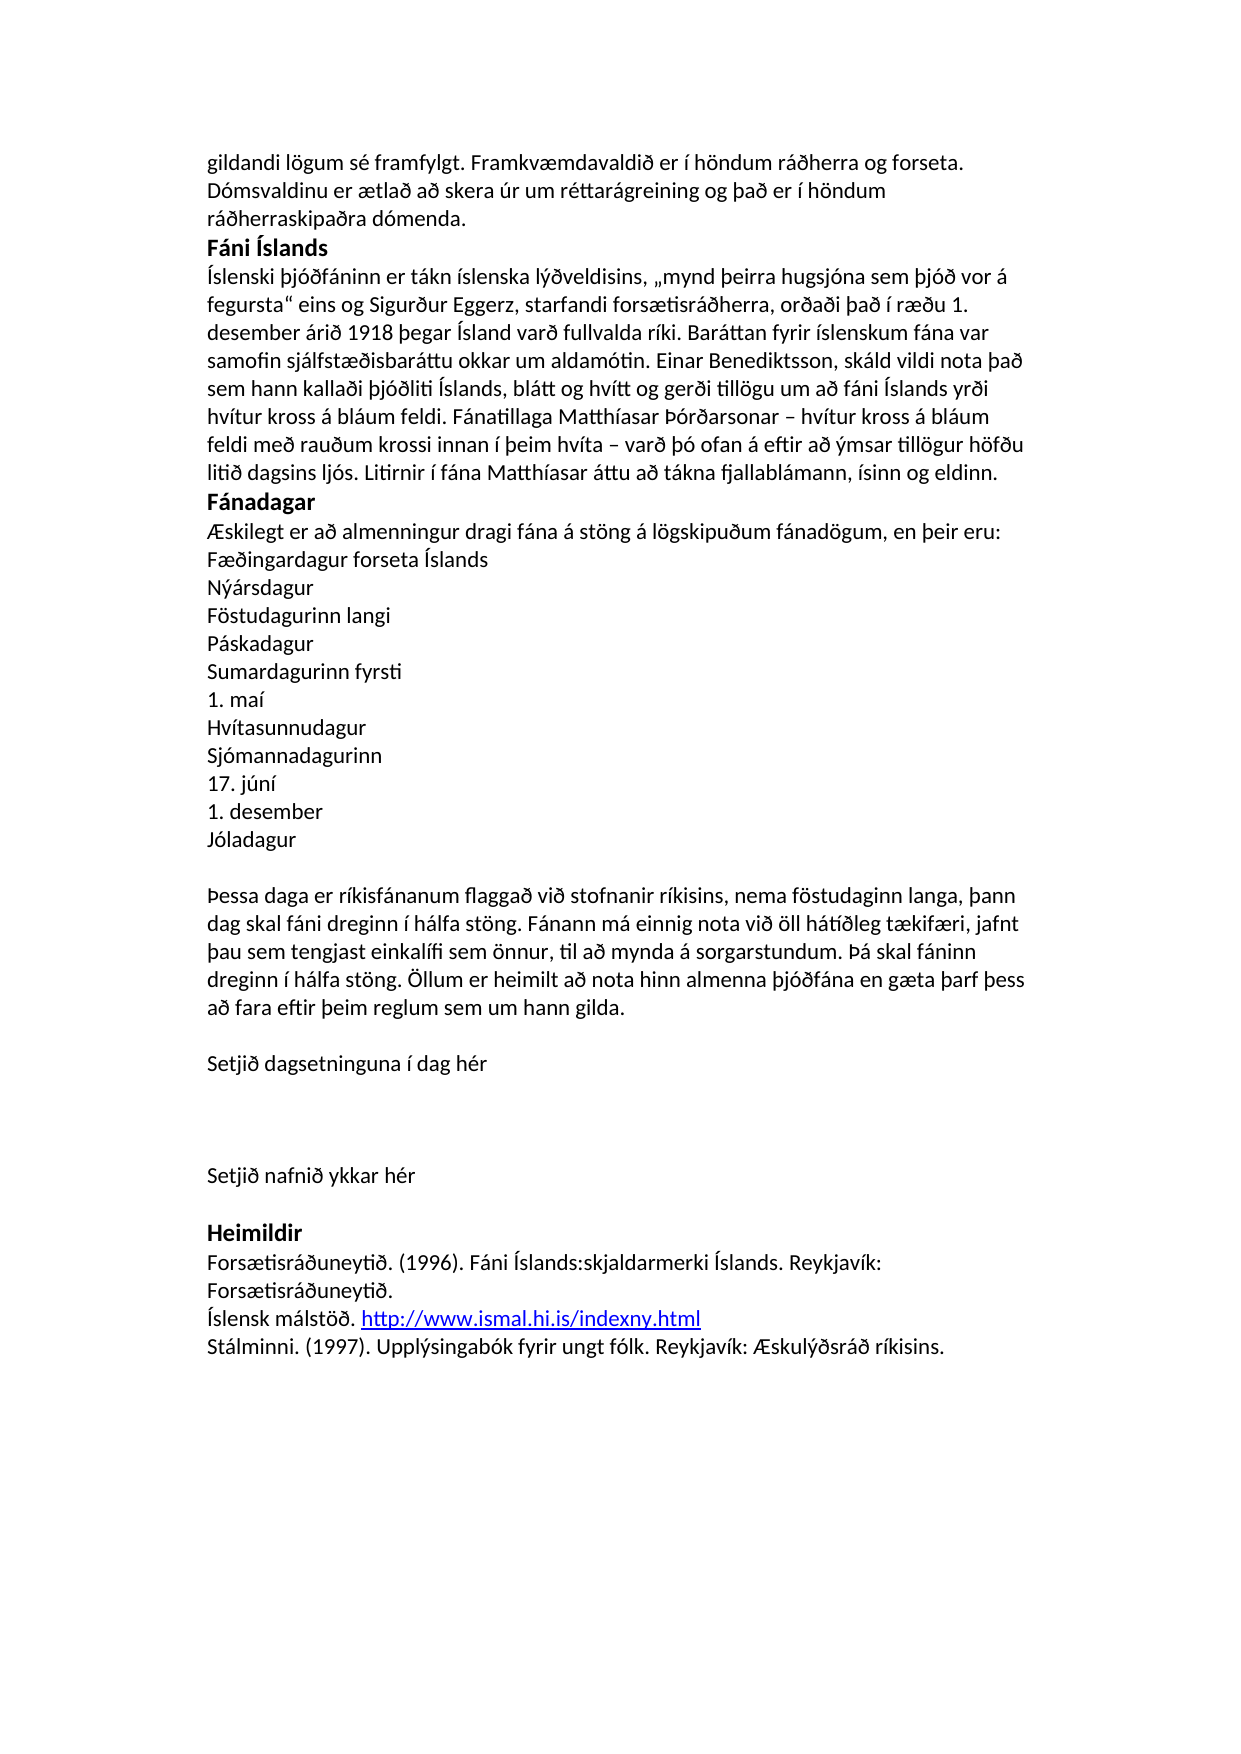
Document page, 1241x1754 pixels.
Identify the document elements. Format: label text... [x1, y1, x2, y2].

text Páskadagur [207, 629, 1033, 657]
text 1. maí [207, 685, 1033, 713]
text Nýársdagur [207, 573, 1033, 601]
text Hvítasunnudagur [207, 713, 1033, 741]
text Setjið dagsetninguna í dag hér [207, 1049, 1033, 1077]
text Forsætisráðuneytið. (1996). Fáni Íslands:skjaldarmerki Íslands. Reykjavík: Forsætisráðuneytið. [207, 1248, 1033, 1304]
text 1. desember [207, 797, 1033, 825]
text Fæðingardagur forseta Íslands [207, 545, 1033, 573]
text Sjómannadagurinn [207, 741, 1033, 769]
text Jóladagur [207, 825, 1033, 853]
text 17. júní [207, 769, 1033, 797]
text Fáni Íslands [207, 232, 1033, 262]
text Þessa daga er ríkisfánanum flaggað við stofnanir ríkisins, nema föstudaginn langa, þann dag skal fáni dreginn í hálfa stöng. Fánann má einnig nota við öll hátíðleg tækifæri, jafnt þau sem tengjast einkalífi sem önnur, til að mynda á sorgarstundum. Þá skal fáninn dreginn í hálfa stöng. Öllum er heimilt að nota hinn almenna þjóðfána en gæta þarf þess að fara eftir þeim reglum sem um hann gilda. [207, 881, 1033, 1021]
text Fánadagar [207, 486, 1033, 517]
text Heimildir [207, 1217, 1033, 1248]
text Æskilegt er að almenningur dragi fána á stöng á lögskipuðum fánadögum, en þeir eru: [207, 517, 1033, 545]
text Íslensk málstöð. http://www.ismal.hi.is/indexny.html [207, 1304, 1033, 1332]
text Íslenski þjóðfáninn er tákn íslenska lýðveldisins, „mynd þeirra hugsjóna sem þjóð vor á fegursta“ eins og Sigurður Eggerz, starfandi forsætisráðherra, orðaði það í ræðu 1. desember árið 1918 þegar Ísland varð fullvalda ríki. Baráttan fyrir íslenskum fána var samofin sjálfstæðisbaráttu okkar um aldamótin. Einar Benediktsson, skáld vildi nota það sem hann kallaði þjóðliti Íslands, blátt og hvítt og gerði tillögu um að fáni Íslands yrði hvítur kross á bláum feldi. Fánatillaga Matthíasar Þórðarsonar – hvítur kross á bláum feldi með rauðum krossi innan í þeim hvíta – varð þó ofan á eftir að ýmsar tillögur höfðu litið dagsins ljós. Litirnir í fána Matthíasar áttu að tákna fjallablámann, ísinn og eldinn. [207, 262, 1033, 486]
text Stálminni. (1997). Upplýsingabók fyrir ungt fólk. Reykjavík: Æskulýðsráð ríkisins. [207, 1332, 1033, 1360]
text Setjið nafnið ykkar hér [207, 1161, 1033, 1189]
text Föstudagurinn langi [207, 601, 1033, 629]
text Sumardagurinn fyrsti [207, 657, 1033, 685]
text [207, 148, 1033, 232]
